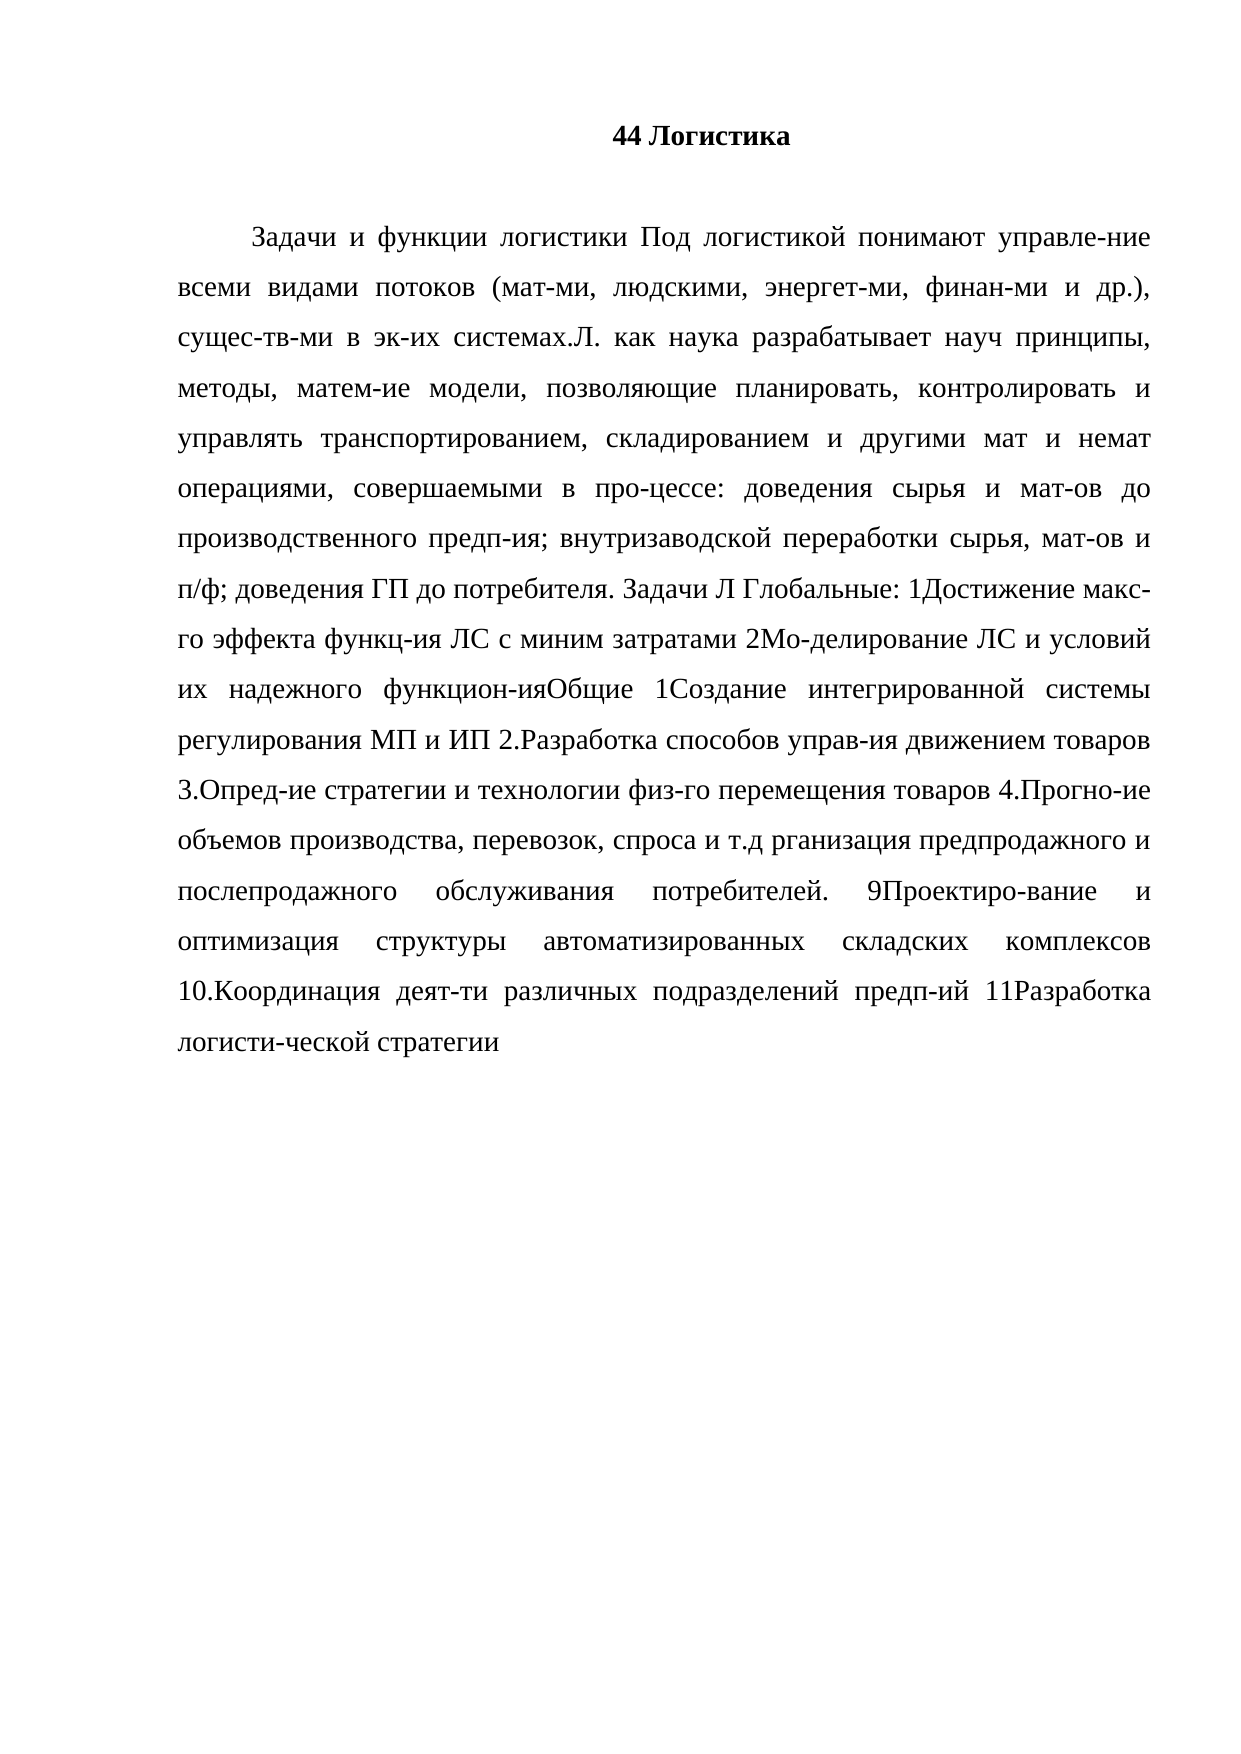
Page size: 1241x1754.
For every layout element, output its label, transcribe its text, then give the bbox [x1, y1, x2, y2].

text 44 Логистика [177, 118, 1152, 152]
text Задачи и функции логистики Под логистикой понимают управле-ние всеми видами потоков (мат-ми, людскими, энергет-ми, финан-ми и др.), сущес-тв-ми в эк-их системах.Л. как наука разрабатывает науч принципы, методы, матем-ие модели, позволяющие планировать, контролировать и управлять транспортированием, складированием и другими мат и немат операциями, совершаемыми в про-цессе: доведения сырья и мат-ов до производственного предп-ия; внутризаводской переработки сырья, мат-ов и п/ф; доведения ГП до потребителя. Задачи Л Глобальные: 1Достижение макс-го эффекта функц-ия ЛС с миним затратами 2Мо-делирование ЛС и условий их надежного функцион-ияОбщие 1Создание интегрированной системы регулирования МП и ИП 2.Разработка способов управ-ия движением товаров 3.Опред-ие стратегии и технологии физ-го перемещения товаров 4.Прогно-ие объемов производства, перевозок, спроса и т.д рганизация предпродажного и послепродажного обслуживания потребителей. 9Проектиро-вание и оптимизация структуры автоматизированных складских комплексов 10.Координация деят-ти различных подразделений предп-ий 11Разработка логисти-ческой стратегии [177, 219, 1152, 1057]
